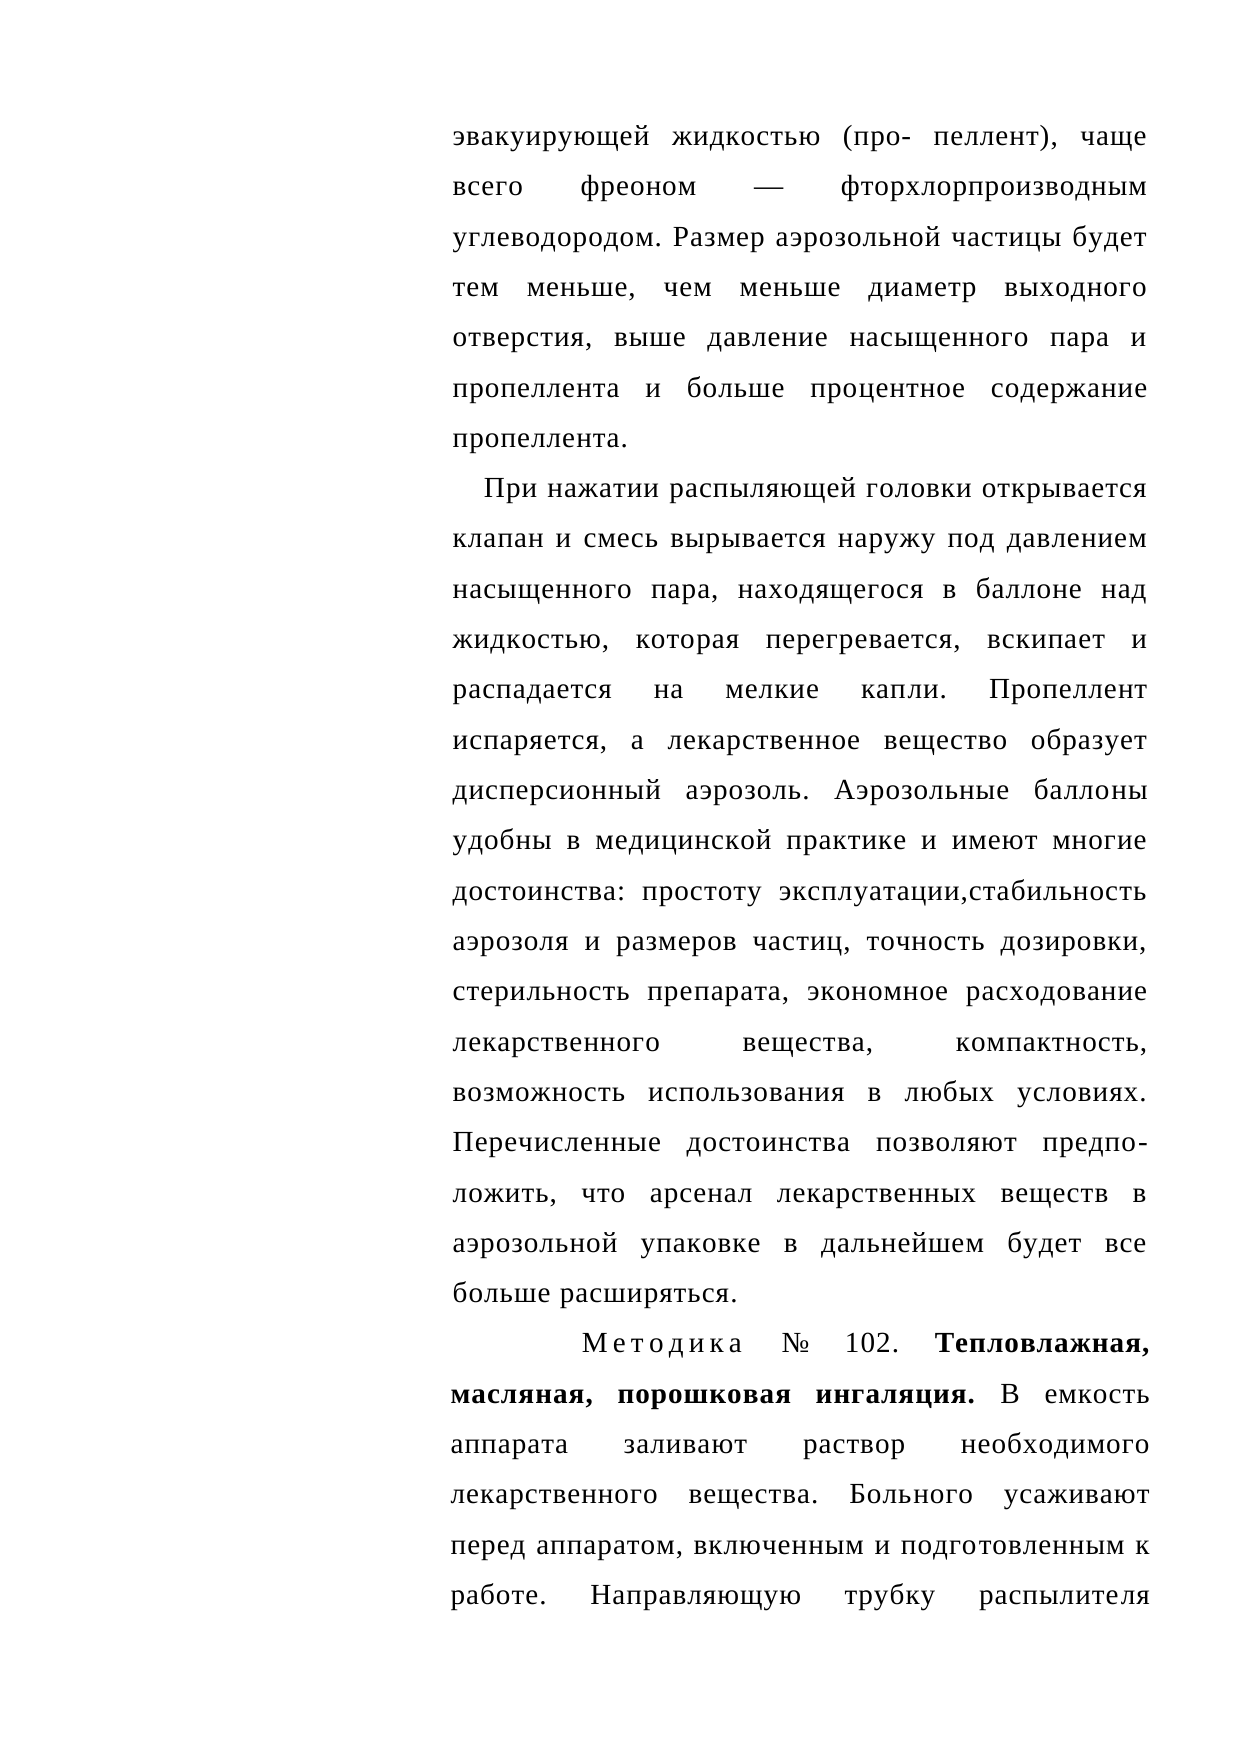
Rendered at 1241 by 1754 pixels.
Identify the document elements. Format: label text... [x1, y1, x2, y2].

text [452, 118, 1147, 453]
text При нажатии распыляющей головки открывается клапан и смесь вырывается наружу под давлением насыщенного пара, находящегося в баллоне над жидкостью, которая перегревается, вскипает и распадается на мелкие капли. Пропеллент испаряется, а лекарственное вещество образует дисперсионный аэрозоль. Аэрозольные баллоны удобны в медицинской практике и имеют многие достоинства: простоту эксплуатации,стабильность аэрозоля и размеров частиц, точность дозировки, стерильность препарата, экономное расходование лекарственного вещества, компактность, возможность использования в любых условиях. Перечисленные достоинства позволяют предположить, что арсенал лекарственных веществ в аэрозольной упаковке в дальнейшем будет все больше расширяться. [452, 470, 1147, 1309]
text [450, 1326, 1149, 1611]
